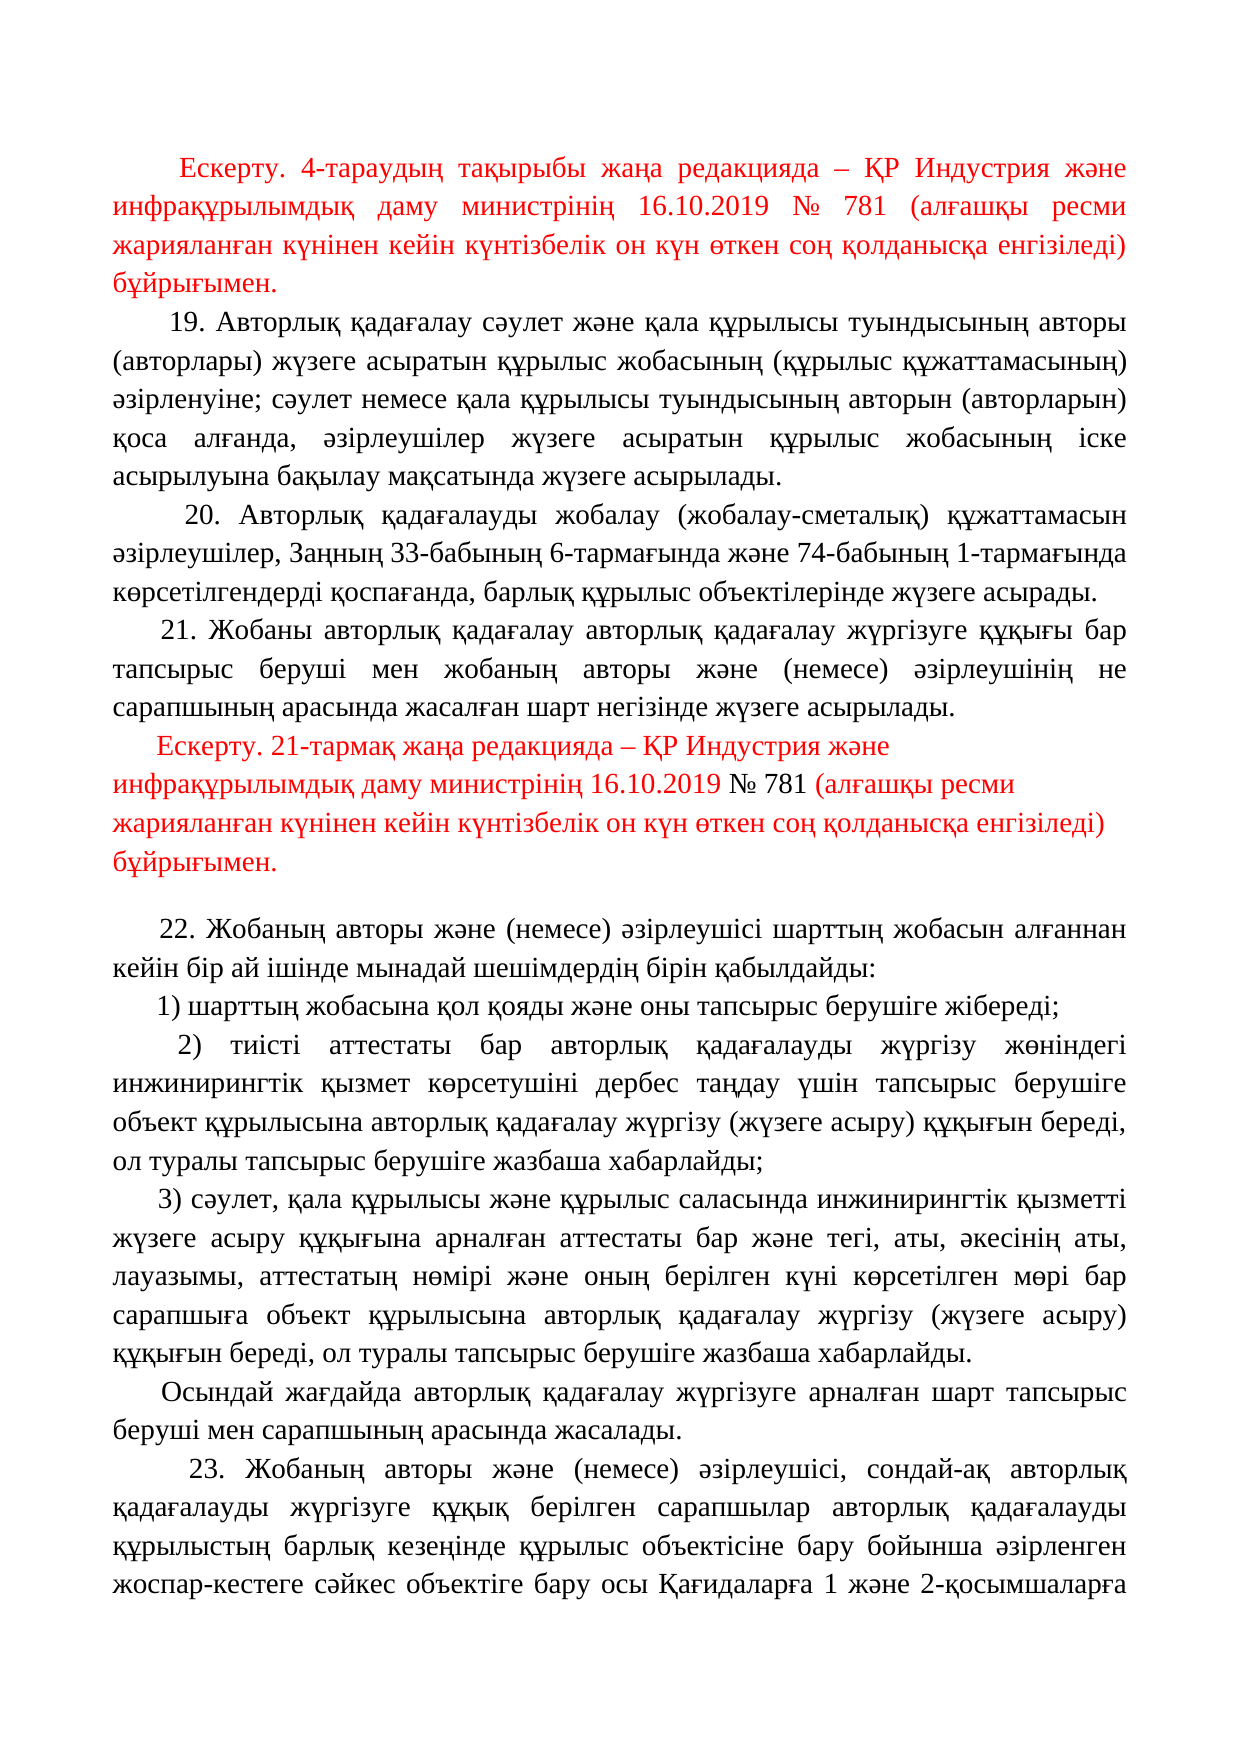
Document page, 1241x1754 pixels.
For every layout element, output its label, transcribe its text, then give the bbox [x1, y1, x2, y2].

text 20. Авторлық қадағалауды жобалау (жобалау-сметалық) құжаттамасын әзірлеушілер, Заңның 33-бабының 6-тармағында және 74-бабының 1-тармағында көрсетілгендерді қоспағанда, барлық құрылыс объектілерінде жүзеге асырады. [112, 497, 1128, 607]
text 3) сәулет, қала құрылысы және құрылыс саласында инжинирингтік қызметті жүзеге асыру құқығына арналған аттестаты бар және тегі, аты, әкесінің аты, лауазымы, аттестатың нөмірі және оның берілген күні көрсетілген мөрі бар сарапшыға объект құрылысына авторлық қадағалау жүргізу (жүзеге асыру) құқығын береді, ол туралы тапсырыс берушіге жазбаша хабарлайды. [112, 1181, 1128, 1369]
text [112, 1451, 1128, 1600]
text Осындай жағдайда авторлық қадағалау жүргізуге арналған шарт тапсырыс беруші мен сарапшының арасында жасалады. [112, 1374, 1128, 1446]
text 1) шарттың жобасына қол қояды және оны тапсырыс берушіге жібереді; [112, 988, 1128, 1022]
text 19. Авторлық қадағалау сәулет және қала құрылысы туындысының авторы (авторлары) жүзеге асыратын құрылыс жобасының (құрылыс құжаттамасының) әзiрленуiне; сәулет немесе қала құрылысы туындысының авторын (авторларын) қоса алғанда, әзiрлеушiлер жүзеге асыратын құрылыс жобасының iске асырылуына бақылау мақсатында жүзеге асырылады. [112, 304, 1128, 492]
text Ескерту. 4-тараудың тақырыбы жаңа редакцияда – ҚР Индустрия және инфрақұрылымдық даму министрінің 16.10.2019 № 781 (алғашқы ресми жарияланған күнінен кейін күнтізбелік он күн өткен соң қолданысқа енгізіледі) бұйрығымен. [112, 150, 1128, 299]
text 21. Жобаны авторлық қадағалау авторлық қадағалау жүргізуге құқығы бар тапсырыс беруші мен жобаның авторы және (немесе) әзірлеушінің не сарапшының арасында жасалған шарт негізінде жүзеге асырылады. [112, 612, 1128, 723]
text 22. Жобаның авторы және (немесе) әзірлеушісі шарттың жобасын алғаннан кейін бір ай ішінде мынадай шешімдердің бірін қабылдайды: [112, 911, 1128, 983]
text 2) тиісті аттестаты бар авторлық қадағалауды жүргізу жөніндегі инжинирингтік қызмет көрсетушіні дербес таңдау үшін тапсырыс берушіге объект құрылысына авторлық қадағалау жүргізу (жүзеге асыру) құқығын береді, ол туралы тапсырыс берушіге жазбаша хабарлайды; [112, 1027, 1128, 1176]
text Ескерту. 21-тармақ жаңа редакцияда – ҚР Индустрия және инфрақұрылымдық даму министрінің 16.10.2019 № 781 (алғашқы ресми жарияланған күнінен кейін күнтізбелік он күн өткен соң қолданысқа енгізіледі) бұйрығымен. [112, 728, 1128, 907]
